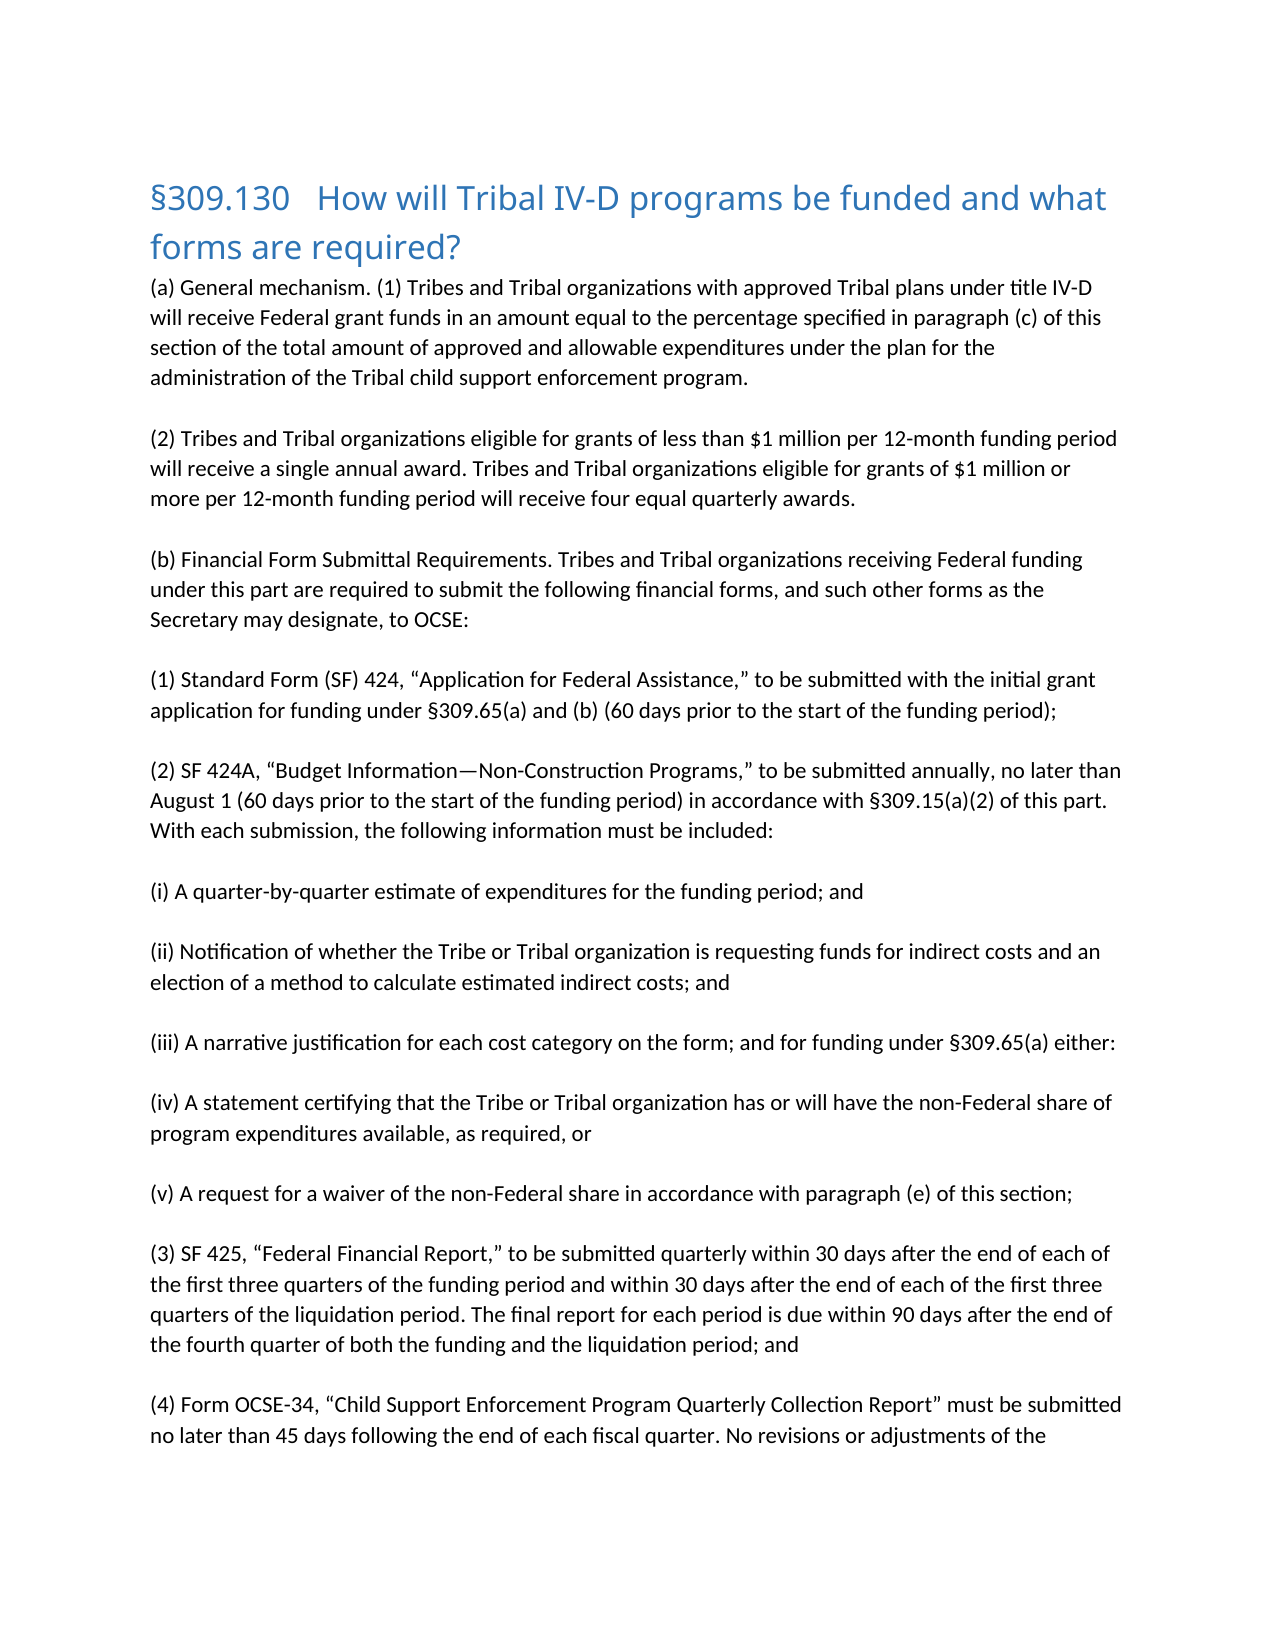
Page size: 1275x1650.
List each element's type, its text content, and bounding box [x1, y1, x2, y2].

text (2) SF 424A, “Budget Information—Non-Construction Programs,” to be submitted annually, no later than August 1 (60 days prior to the start of the funding period) in accordance with §309.15(a)(2) of this part. With each submission, the following information must be included: [150, 756, 1125, 845]
text (3) SF 425, “Federal Financial Report,” to be submitted quarterly within 30 days after the end of each of the first three quarters of the funding period and within 30 days after the end of each of the first three quarters of the liquidation period. The final report for each period is due within 90 days after the end of the fourth quarter of both the funding and the liquidation period; and [150, 1239, 1125, 1358]
text (v) A request for a waiver of the non-Federal share in accordance with paragraph (e) of this section; [150, 1179, 1125, 1207]
text (iii) A narrative justification for each cost category on the form; and for funding under §309.65(a) either: [150, 1028, 1125, 1056]
text (1) Standard Form (SF) 424, “Application for Federal Assistance,” to be submitted with the initial grant application for funding under §309.65(a) and (b) (60 days prior to the start of the funding period); [150, 666, 1125, 724]
text (i) A quarter-by-quarter estimate of expenditures for the funding period; and [150, 877, 1125, 905]
text (iv) A statement certifying that the Tribe or Tribal organization has or will have the non-Federal share of program expenditures available, as required, or [150, 1088, 1125, 1147]
text (a) General mechanism. (1) Tribes and Tribal organizations with approved Tribal plans under title IV-D will receive Federal grant funds in an amount equal to the percentage specified in paragraph (c) of this section of the total amount of approved and allowable expenditures under the plan for the administration of the Tribal child support enforcement program. [150, 273, 1125, 392]
text (b) Financial Form Submittal Requirements. Tribes and Tribal organizations receiving Federal funding under this part are required to submit the following financial forms, and such other forms as the Secretary may designate, to OCSE: [150, 545, 1125, 633]
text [150, 1391, 1125, 1449]
text (2) Tribes and Tribal organizations eligible for grants of less than $1 million per 12-month funding period will receive a single annual award. Tribes and Tribal organizations eligible for grants of $1 million or more per 12-month funding period will receive four equal quarterly awards. [150, 424, 1125, 512]
subtitle §309.130 How will Tribal IV-D programs be funded and what forms are required? [150, 175, 1125, 269]
text (ii) Notification of whether the Tribe or Tribal organization is requesting funds for indirect costs and an election of a method to calculate estimated indirect costs; and [150, 937, 1125, 996]
